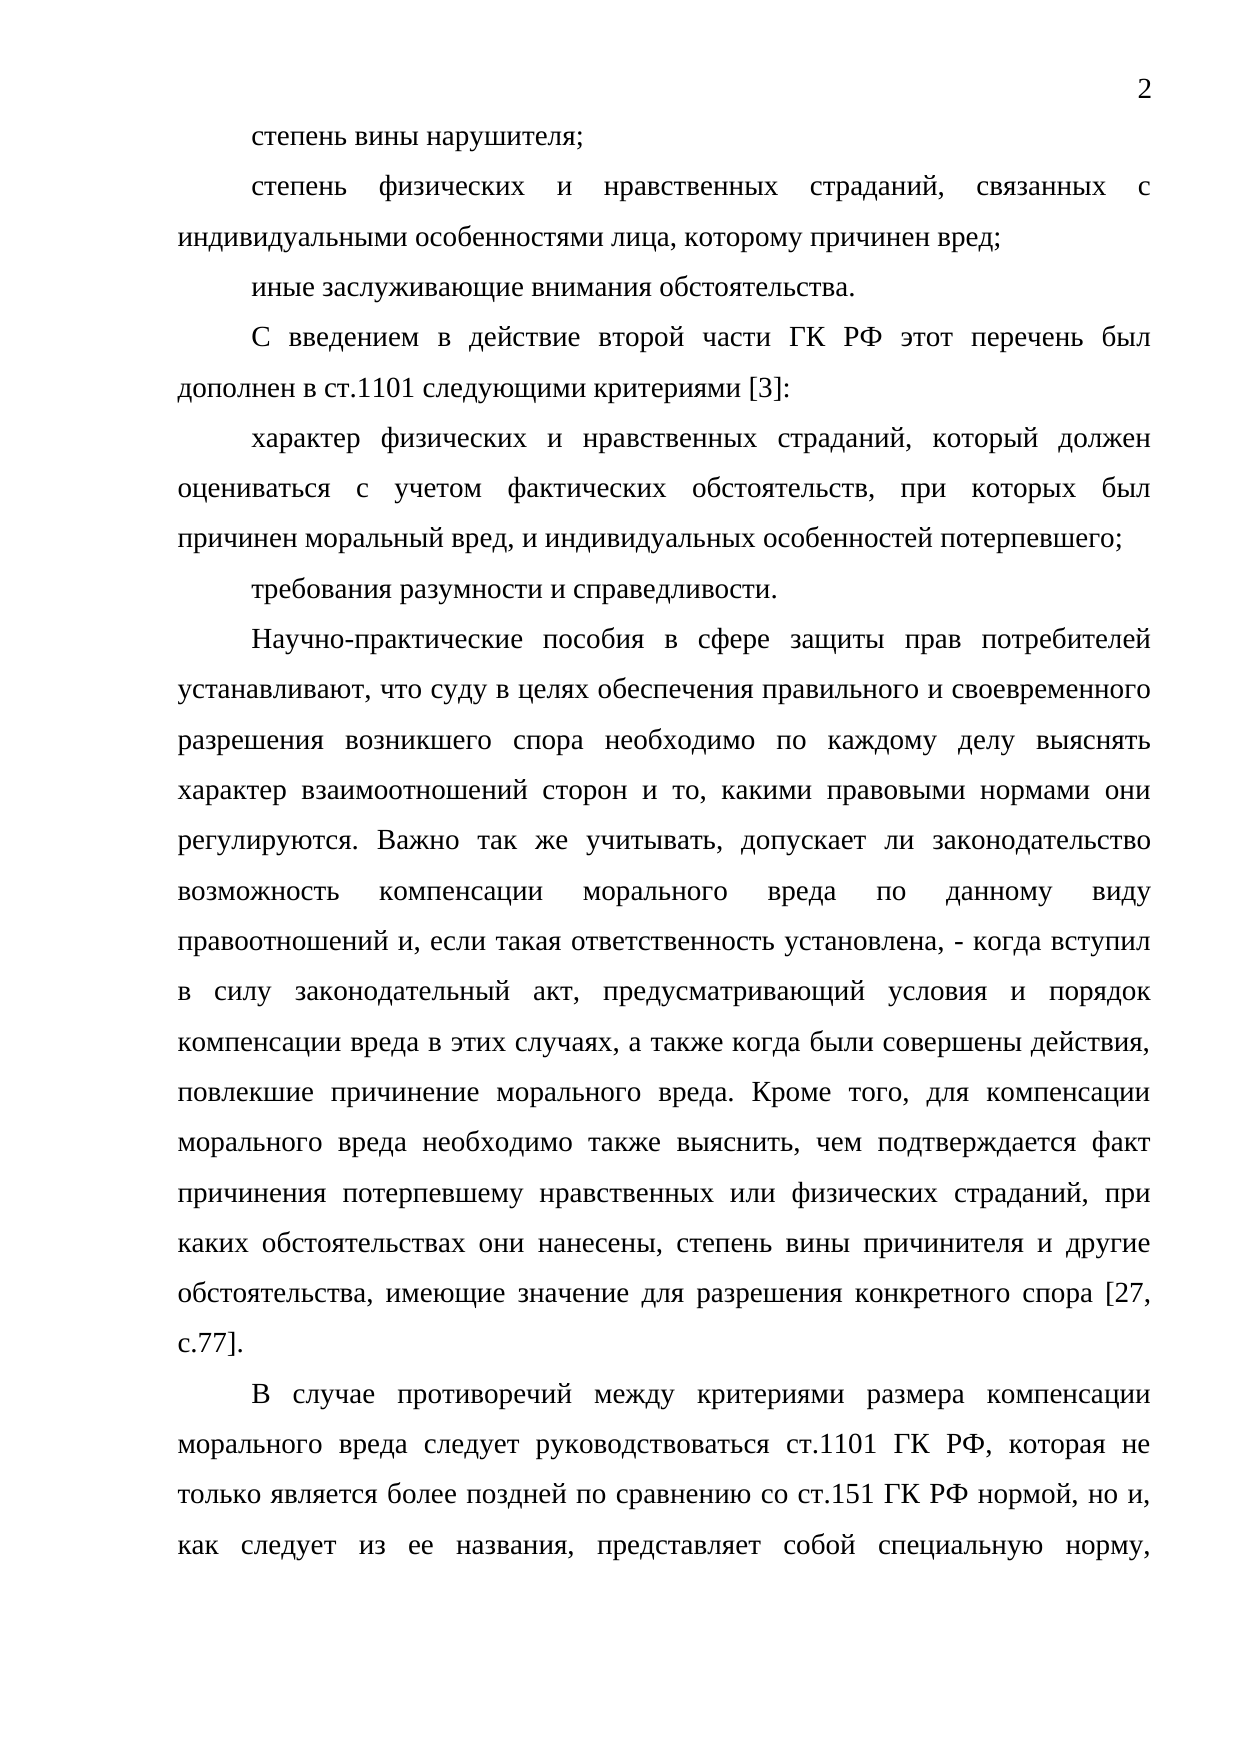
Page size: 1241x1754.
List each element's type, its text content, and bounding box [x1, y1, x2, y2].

text степень вины нарушителя; [177, 118, 1152, 152]
text Научно-практические пособия в сфере защиты прав потребителей устанавливают, что суду в целях обеспечения правильного и своевременного разрешения возникшего спора необходимо по каждому делу выяснять характер взаимоотношений сторон и то, какими правовыми нормами они регулируются. Важно так же учитывать, допускает ли законодательство возможность компенсации морального вреда по данному виду правоотношений и, если такая ответственность установлена, - когда вступил в силу законодательный акт, предусматривающий условия и порядок компенсации вреда в этих случаях, а также когда были совершены действия, повлекшие причинение морального вреда. Кроме того, для компенсации морального вреда необходимо также выяснить, чем подтверждается факт причинения потерпевшему нравственных или физических страданий, при каких обстоятельствах они нанесены, степень вины причинителя и другие обстоятельства, имеющие значение для разрешения конкретного спора [27, с.77]. [177, 621, 1152, 1359]
text степень физических и нравственных страданий, связанных с индивидуальными особенностями лица, которому причинен вред; [177, 168, 1152, 252]
text характер физических и нравственных страданий, который должен оцениваться с учетом фактических обстоятельств, при которых был причинен моральный вред, и индивидуальных особенностей потерпевшего; [177, 420, 1152, 554]
text требования разумности и справедливости. [177, 571, 1152, 604]
text С введением в действие второй части ГК РФ этот перечень был дополнен в ст.1101 следующими критериями [3]: [177, 319, 1152, 403]
text иные заслуживающие внимания обстоятельства. [177, 269, 1152, 303]
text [177, 1376, 1152, 1560]
